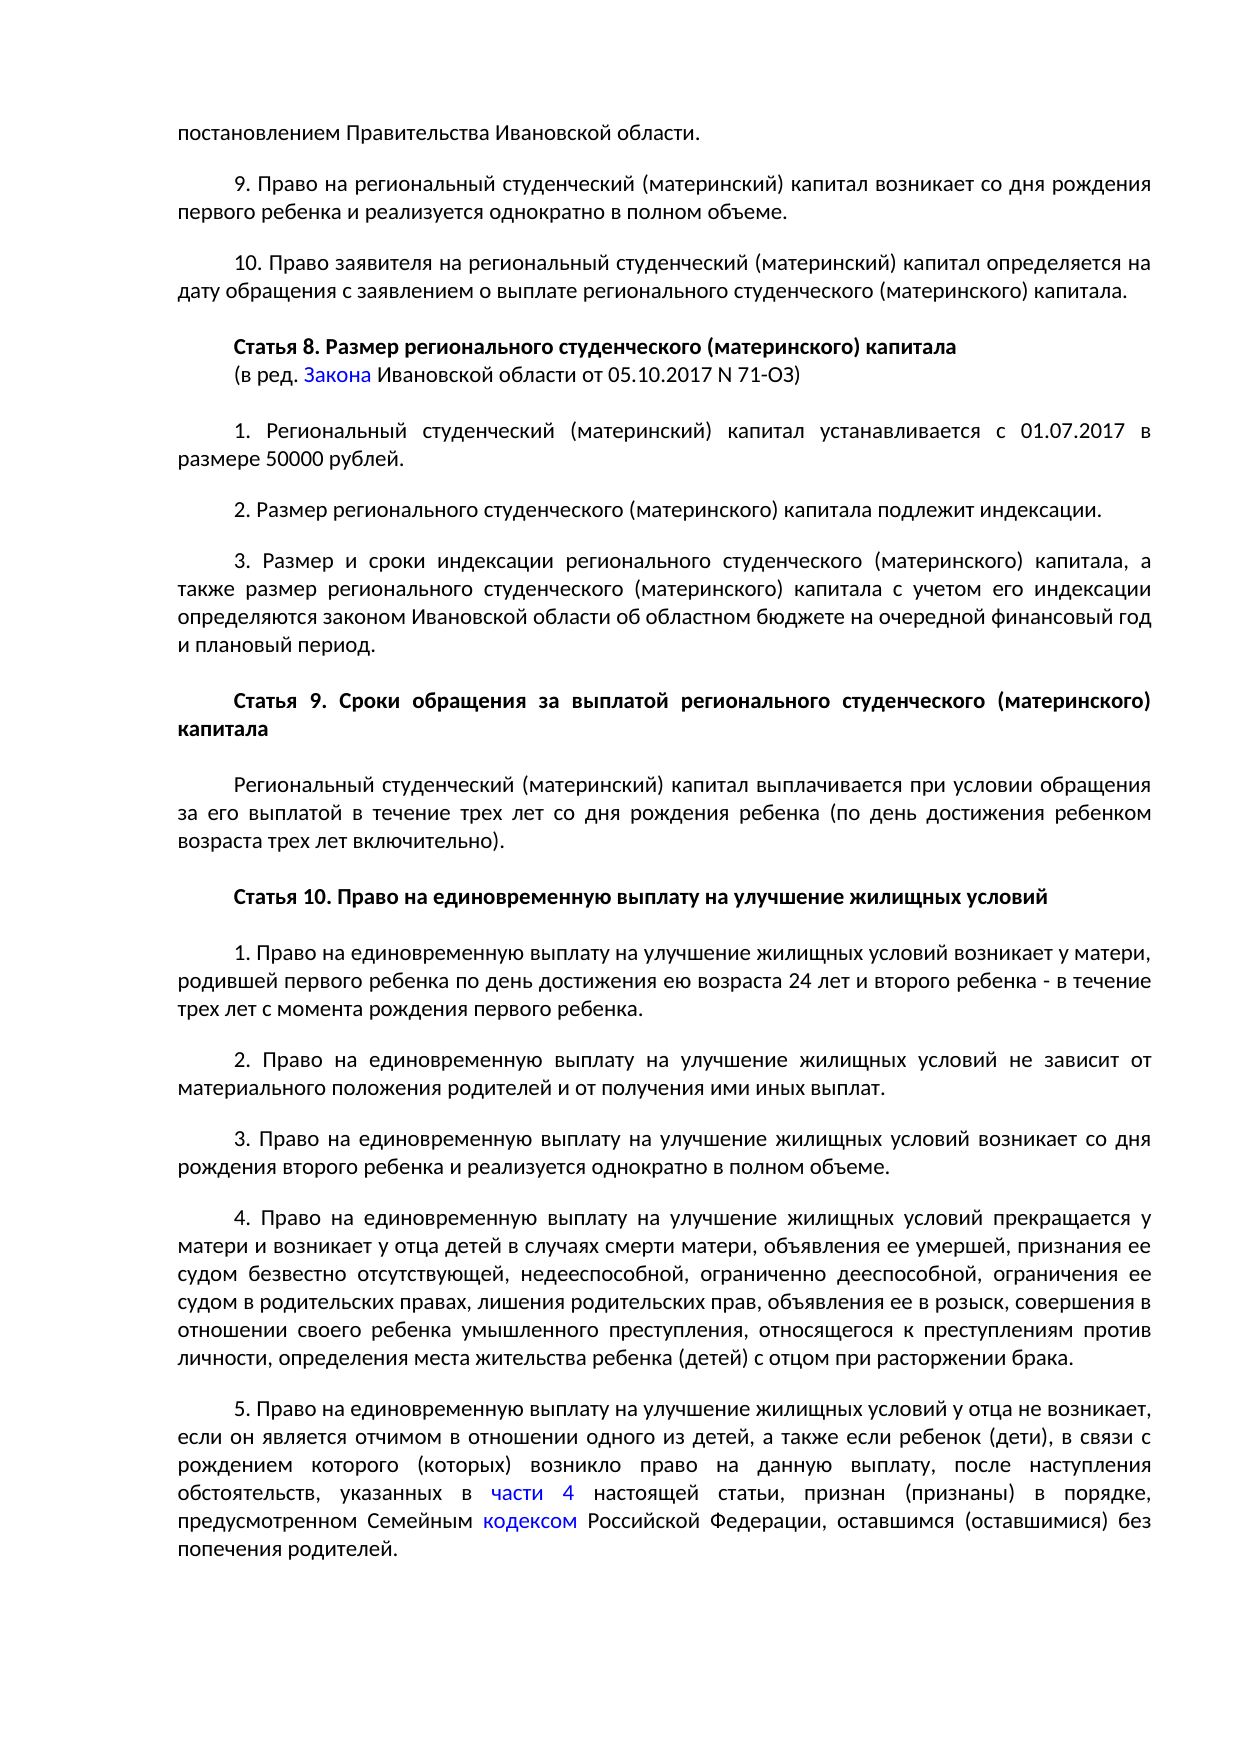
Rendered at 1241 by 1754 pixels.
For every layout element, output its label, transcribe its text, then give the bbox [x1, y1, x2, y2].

title Статья 8. Размер регионального студенческого (материнского) капитала [177, 332, 1152, 360]
text (в ред. Закона Ивановской области от 05.10.2017 N 71-ОЗ) [177, 360, 1152, 388]
text 1. Региональный студенческий (материнский) капитал устанавливается с 01.07.2017 в размере 50000 рублей. [177, 416, 1152, 472]
text 4. Право на единовременную выплату на улучшение жилищных условий прекращается у матери и возникает у отца детей в случаях смерти матери, объявления ее умершей, признания ее судом безвестно отсутствующей, недееспособной, ограниченно дееспособной, ограничения ее судом в родительских правах, лишения родительских прав, объявления ее в розыск, совершения в отношении своего ребенка умышленного преступления, относящегося к преступлениям против личности, определения места жительства ребенка (детей) с отцом при расторжении брака. [177, 1203, 1152, 1371]
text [177, 118, 1152, 146]
title Статья 10. Право на единовременную выплату на улучшение жилищных условий [177, 882, 1152, 910]
text 10. Право заявителя на региональный студенческий (материнский) капитал определяется на дату обращения с заявлением о выплате регионального студенческого (материнского) капитала. [177, 248, 1152, 304]
text 5. Право на единовременную выплату на улучшение жилищных условий у отца не возникает, если он является отчимом в отношении одного из детей, а также если ребенок (дети), в связи с рождением которого (которых) возникло право на данную выплату, после наступления обстоятельств, указанных в части 4 настоящей статьи, признан (признаны) в порядке, предусмотренном Семейным кодексом Российской Федерации, оставшимся (оставшимися) без попечения родителей. [177, 1394, 1152, 1562]
text 1. Право на единовременную выплату на улучшение жилищных условий возникает у матери, родившей первого ребенка по день достижения ею возраста 24 лет и второго ребенка - в течение трех лет с момента рождения первого ребенка. [177, 938, 1152, 1022]
title Статья 9. Сроки обращения за выплатой регионального студенческого (материнского) капитала [177, 686, 1152, 742]
text 9. Право на региональный студенческий (материнский) капитал возникает со дня рождения первого ребенка и реализуется однократно в полном объеме. [177, 169, 1152, 225]
text 2. Право на единовременную выплату на улучшение жилищных условий не зависит от материального положения родителей и от получения ими иных выплат. [177, 1045, 1152, 1101]
text 3. Размер и сроки индексации регионального студенческого (материнского) капитала, а также размер регионального студенческого (материнского) капитала с учетом его индексации определяются законом Ивановской области об областном бюджете на очередной финансовый год и плановый период. [177, 546, 1152, 658]
text 3. Право на единовременную выплату на улучшение жилищных условий возникает со дня рождения второго ребенка и реализуется однократно в полном объеме. [177, 1124, 1152, 1180]
text 2. Размер регионального студенческого (материнского) капитала подлежит индексации. [177, 495, 1152, 523]
text Региональный студенческий (материнский) капитал выплачивается при условии обращения за его выплатой в течение трех лет со дня рождения ребенка (по день достижения ребенком возраста трех лет включительно). [177, 770, 1152, 854]
